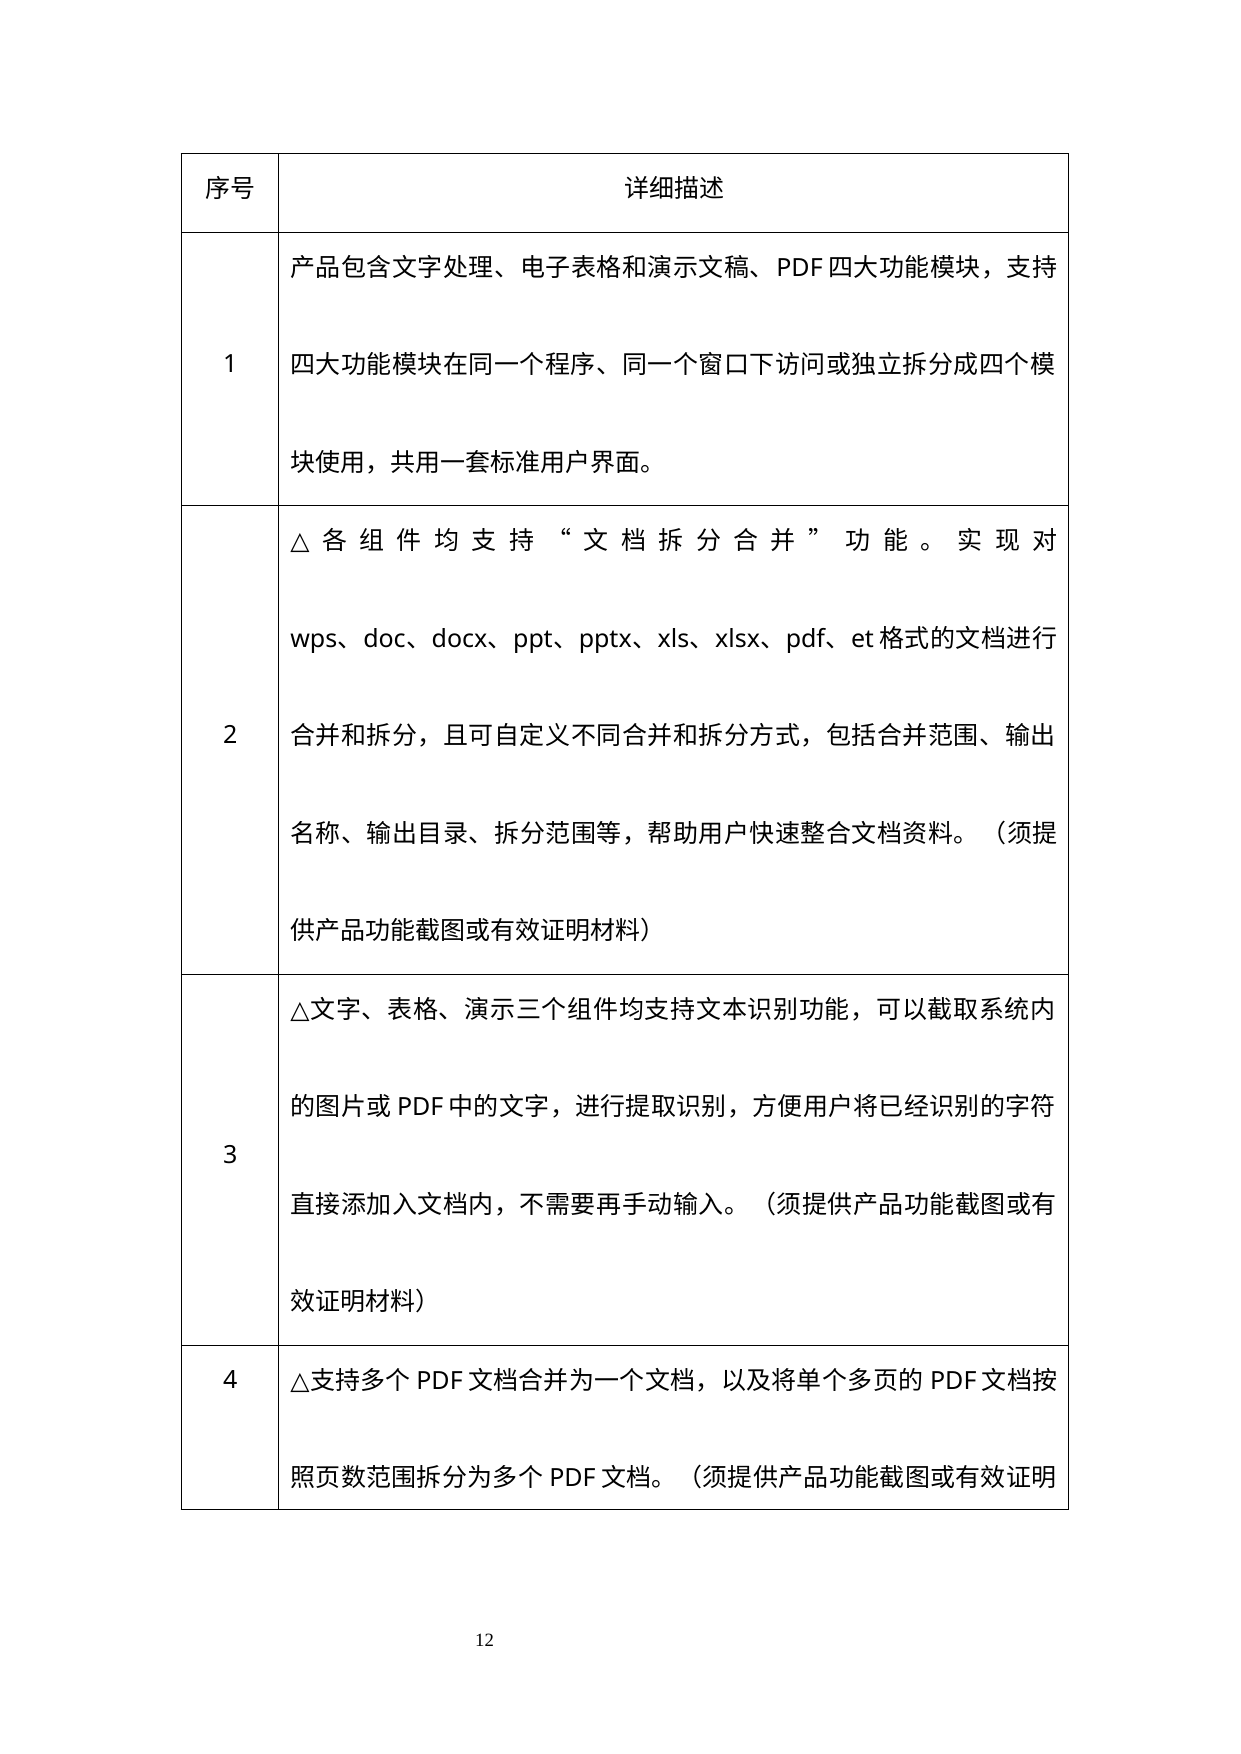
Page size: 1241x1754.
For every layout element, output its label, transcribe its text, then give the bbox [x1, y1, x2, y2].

table_cell 产品包含文字处理、电子表格和演示文稿、PDF四大功能模块，支持四大功能模块在同一个程序、同一个窗口下访问或独立拆分成四个模块使用，共用一套标准用户界面。 [279, 233, 1068, 505]
table_cell △各组件均支持“文档拆分合并”功能。实现对wps、doc、docx、ppt、pptx、xls、xlsx、pdf、et格式的文档进行合并和拆分，且可自定义不同合并和拆分方式，包括合并范围、输出名称、输出目录、拆分范围等，帮助用户快速整合文档资料。（须提供产品功能截图或有效证明材料） [279, 506, 1068, 974]
table_cell △文字、表格、演示三个组件均支持文本识别功能，可以截取系统内的图片或PDF中的文字，进行提取识别，方便用户将已经识别的字符直接添加入文档内，不需要再手动输入。（须提供产品功能截图或有效证明材料） [279, 975, 1068, 1345]
table_cell 1 [182, 233, 278, 505]
table_cell 2 [182, 506, 278, 974]
table_cell 3 [182, 975, 278, 1345]
table_cell 4 [182, 1346, 278, 1508]
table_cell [279, 1346, 1068, 1508]
table_header 详细描述 [279, 154, 1068, 232]
table_header 序号 [182, 154, 278, 232]
